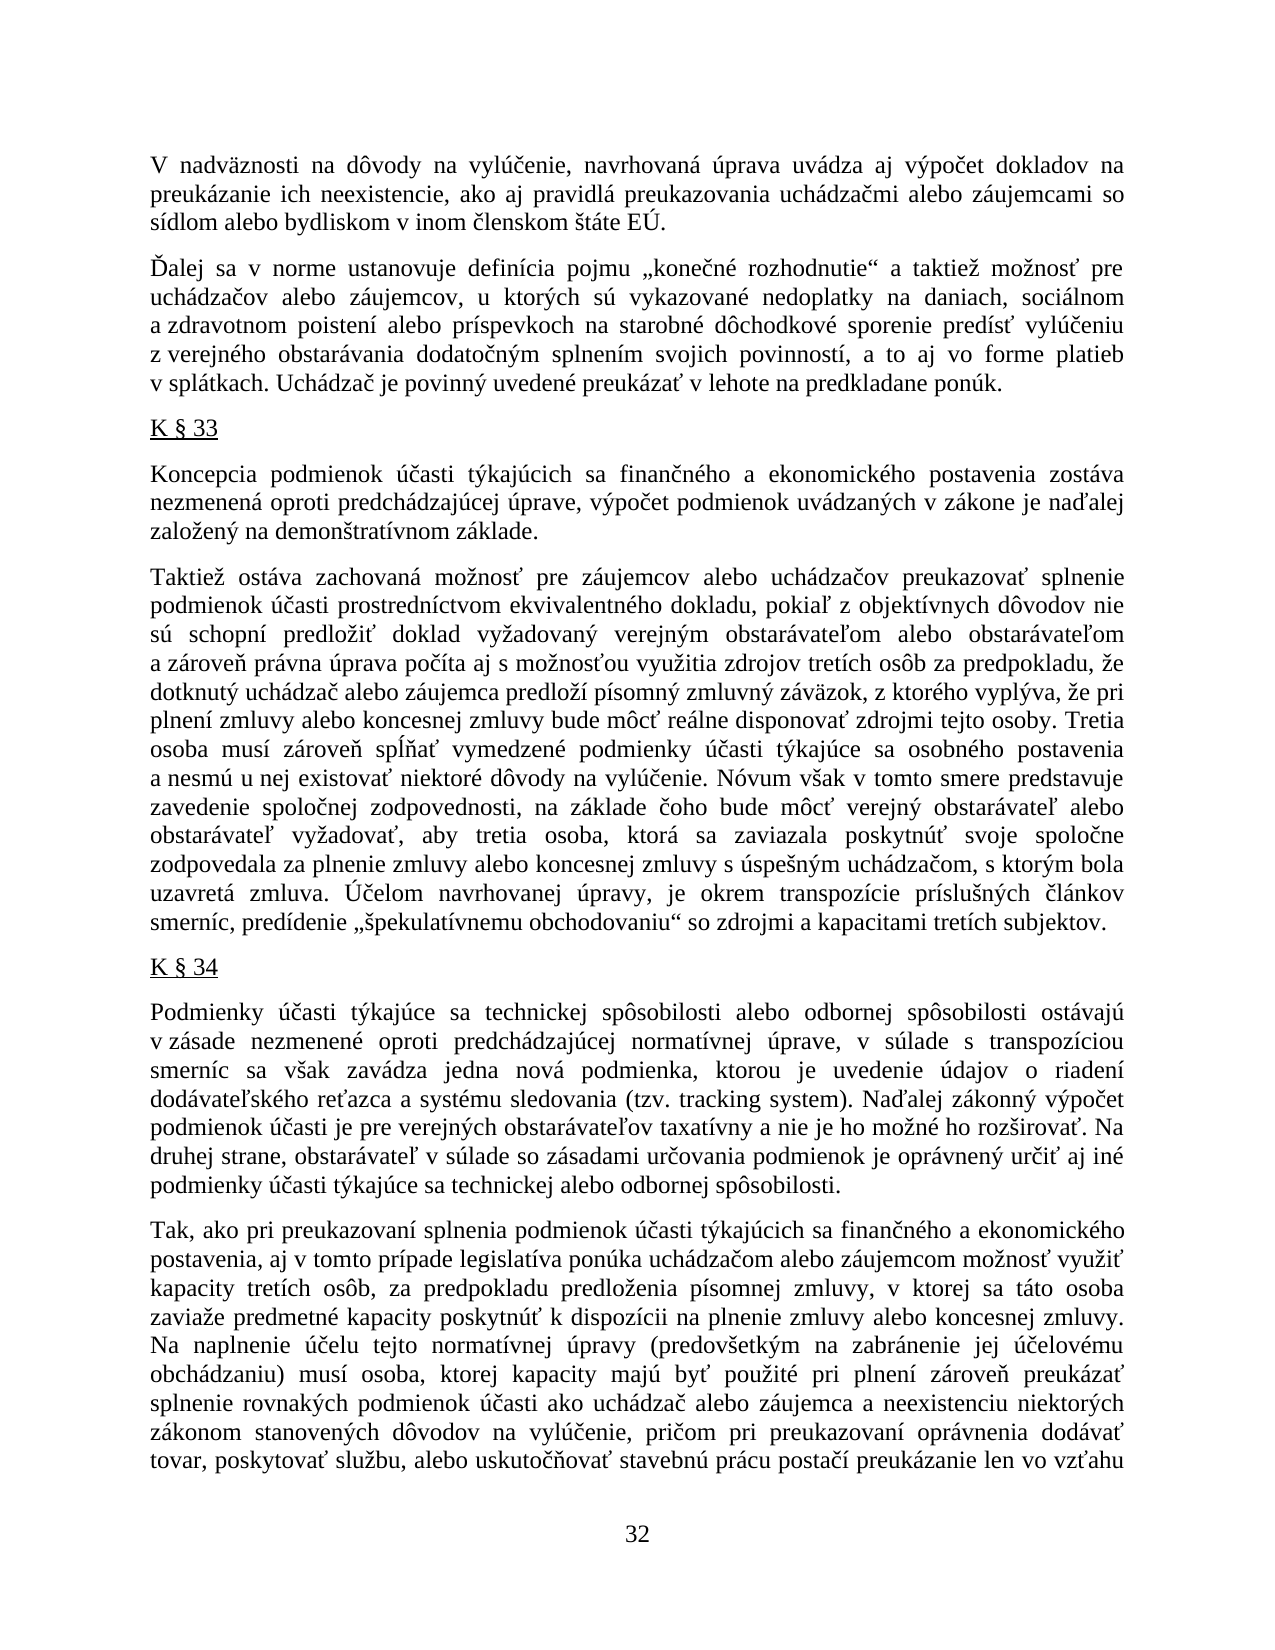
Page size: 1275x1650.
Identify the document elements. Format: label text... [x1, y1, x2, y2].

text K § 33 [150, 413, 1125, 442]
text Podmienky účasti týkajúce sa technickej spôsobilosti alebo odbornej spôsobilosti ostávajú v zásade nezmenené oproti predchádzajúcej normatívnej úprave, v súlade s transpozíciou smerníc sa však zavádza jedna nová podmienka, ktorou je uvedenie údajov o riadení dodávateľského reťazca a systému sledovania (tzv. tracking system). Naďalej zákonný výpočet podmienok účasti je pre verejných obstarávateľov taxatívny a nie je ho možné ho rozširovať. Na druhej strane, obstarávateľ v súlade so zásadami určovania podmienok je oprávnený určiť aj iné podmienky účasti týkajúce sa technickej alebo odbornej spôsobilosti. [150, 997, 1125, 1199]
text V nadväznosti na dôvody na vylúčenie, navrhovaná úprava uvádza aj výpočet dokladov na preukázanie ich neexistencie, ako aj pravidlá preukazovania uchádzačmi alebo záujemcami so sídlom alebo bydliskom v inom členskom štáte EÚ. [150, 150, 1125, 236]
text Taktiež ostáva zachovaná možnosť pre záujemcov alebo uchádzačov preukazovať splnenie podmienok účasti prostredníctvom ekvivalentného dokladu, pokiaľ z objektívnych dôvodov nie sú schopní predložiť doklad vyžadovaný verejným obstarávateľom alebo obstarávateľom a zároveň právna úprava počíta aj s možnosťou využitia zdrojov tretích osôb za predpokladu, že dotknutý uchádzač alebo záujemca predloží písomný zmluvný záväzok, z ktorého vyplýva, že pri plnení zmluvy alebo koncesnej zmluvy bude môcť reálne disponovať zdrojmi tejto osoby. Tretia osoba musí zároveň spĺňať vymedzené podmienky účasti týkajúce sa osobného postavenia a nesmú u nej existovať niektoré dôvody na vylúčenie. Nóvum však v tomto smere predstavuje zavedenie spoločnej zodpovednosti, na základe čoho bude môcť verejný obstarávateľ alebo obstarávateľ vyžadovať, aby tretia osoba, ktorá sa zaviazala poskytnúť svoje spoločne zodpovedala za plnenie zmluvy alebo koncesnej zmluvy s úspešným uchádzačom, s ktorým bola uzavretá zmluva. Účelom navrhovanej úpravy, je okrem transpozície príslušných článkov smerníc, predídenie „špekulatívnemu obchodovaniu“ so zdrojmi a kapacitami tretích subjektov. [150, 562, 1125, 935]
text Ďalej sa v norme ustanovuje definícia pojmu „konečné rozhodnutie“ a taktiež možnosť pre uchádzačov alebo záujemcov, u ktorých sú vykazované nedoplatky na daniach, sociálnom a zdravotnom poistení alebo príspevkoch na starobné dôchodkové sporenie predísť vylúčeniu z verejného obstarávania dodatočným splnením svojich povinností, a to aj vo forme platieb v splátkach. Uchádzač je povinný uvedené preukázať v lehote na predkladane ponúk. [150, 253, 1125, 397]
text Koncepcia podmienok účasti týkajúcich sa finančného a ekonomického postavenia zostáva nezmenená oproti predchádzajúcej úprave, výpočet podmienok uvádzaných v zákone je naďalej založený na demonštratívnom základe. [150, 459, 1125, 545]
text K § 34 [150, 952, 1125, 981]
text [150, 1215, 1125, 1474]
